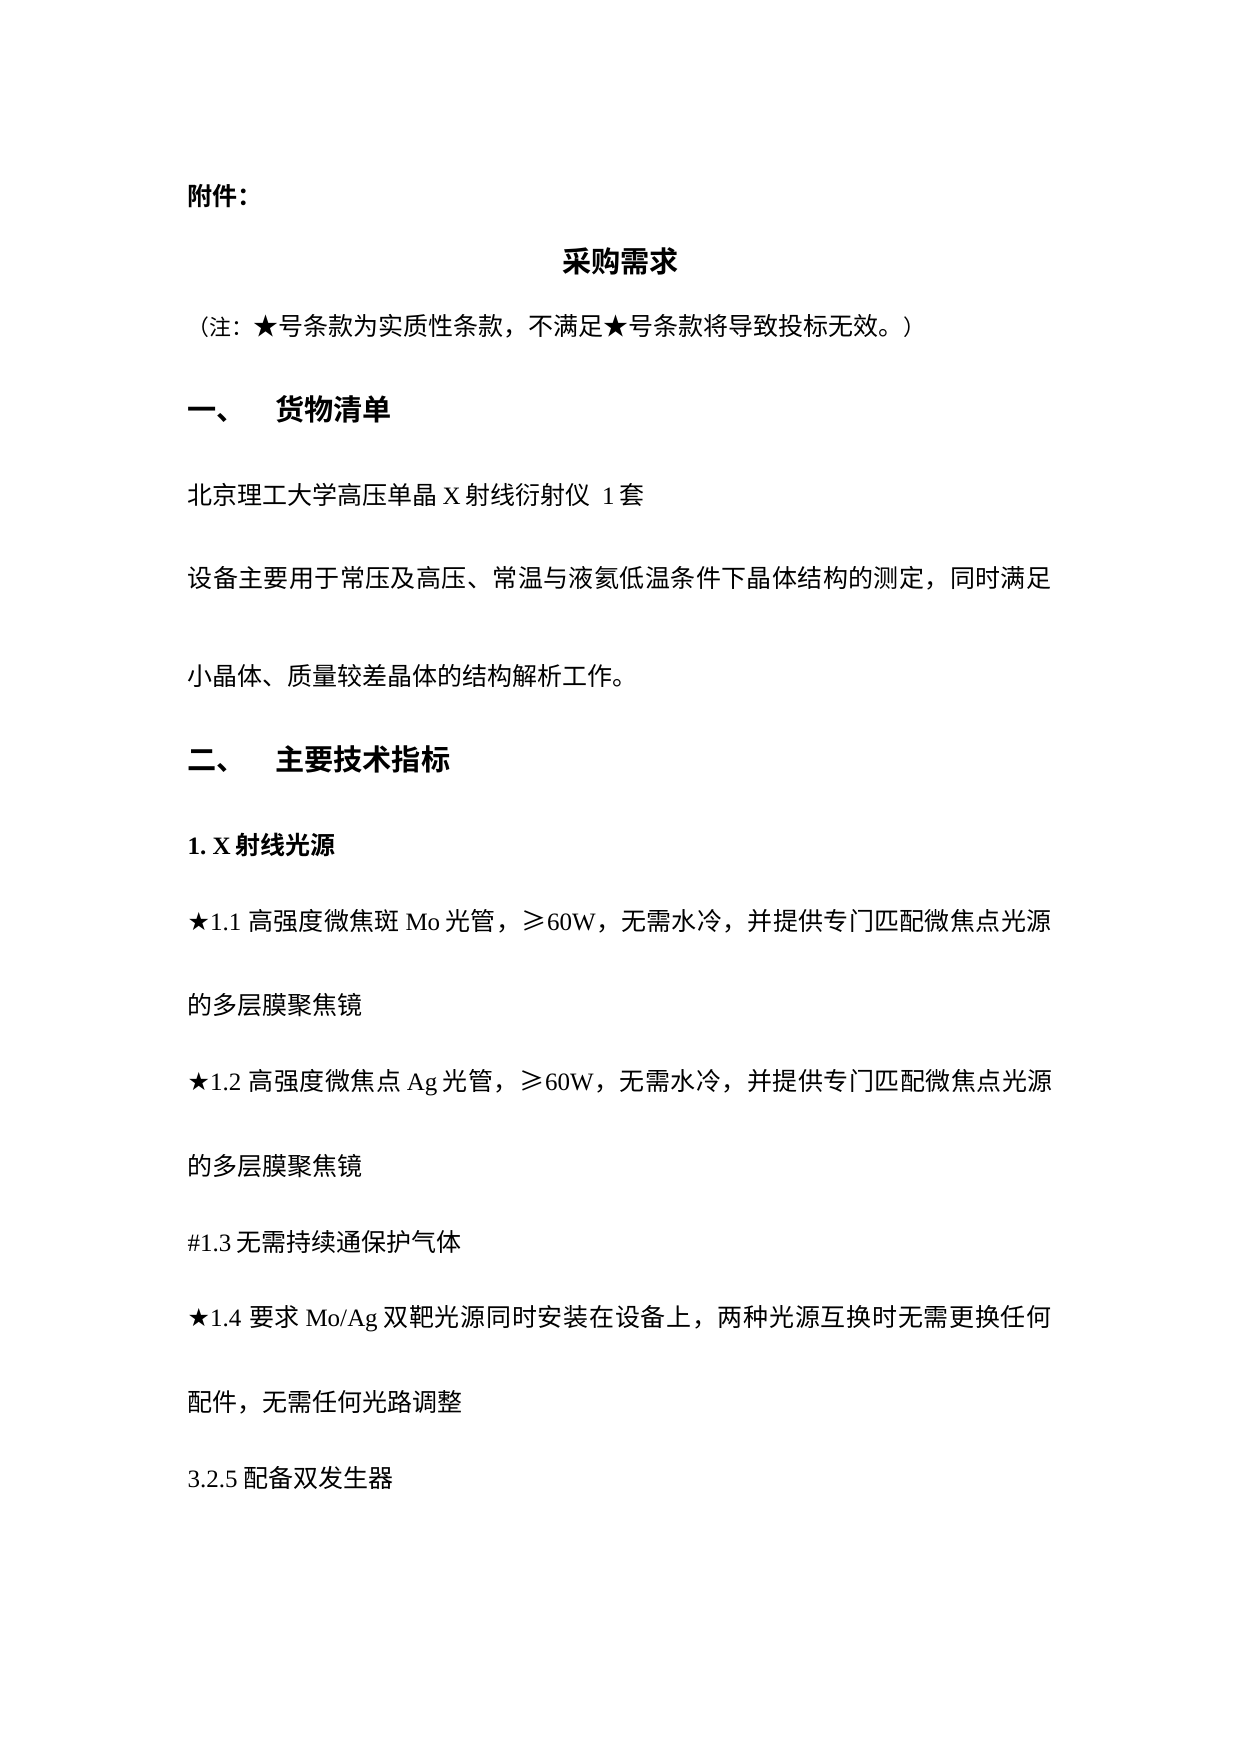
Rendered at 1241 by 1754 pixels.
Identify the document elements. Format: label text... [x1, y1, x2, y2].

text 设备主要用于常压及高压、常温与液氦低温条件下晶体结构的测定，同时满足小晶体、质量较差晶体的结构解析工作。 [187, 544, 1053, 707]
text ★1.4 要求Mo/Ag双靶光源同时安装在设备上，两种光源互换时无需更换任何配件，无需任何光路调整 [187, 1283, 1053, 1433]
list 主要技术指标 [187, 725, 1053, 790]
list 货物清单 [187, 375, 1053, 440]
text 1. X射线光源 [187, 811, 1053, 876]
list （注：★号条款为实质性条款，不满足★号条款将导致投标无效。） [187, 292, 1053, 357]
text 3.2.5 配备双发生器 [187, 1444, 1053, 1509]
text #1.3无需持续通保护气体 [187, 1208, 1053, 1273]
text 附件： [187, 162, 1053, 227]
text 北京理工大学高压单晶X射线衍射仪 1套 [187, 461, 1053, 526]
text ★1.2 高强度微焦点Ag光管，≥60W，无需水冷，并提供专门匹配微焦点光源的多层膜聚焦镜 [187, 1047, 1053, 1197]
text 采购需求 [187, 227, 1053, 292]
text ★1.1 高强度微焦斑Mo光管，≥60W，无需水冷，并提供专门匹配微焦点光源的多层膜聚焦镜 [187, 887, 1053, 1036]
